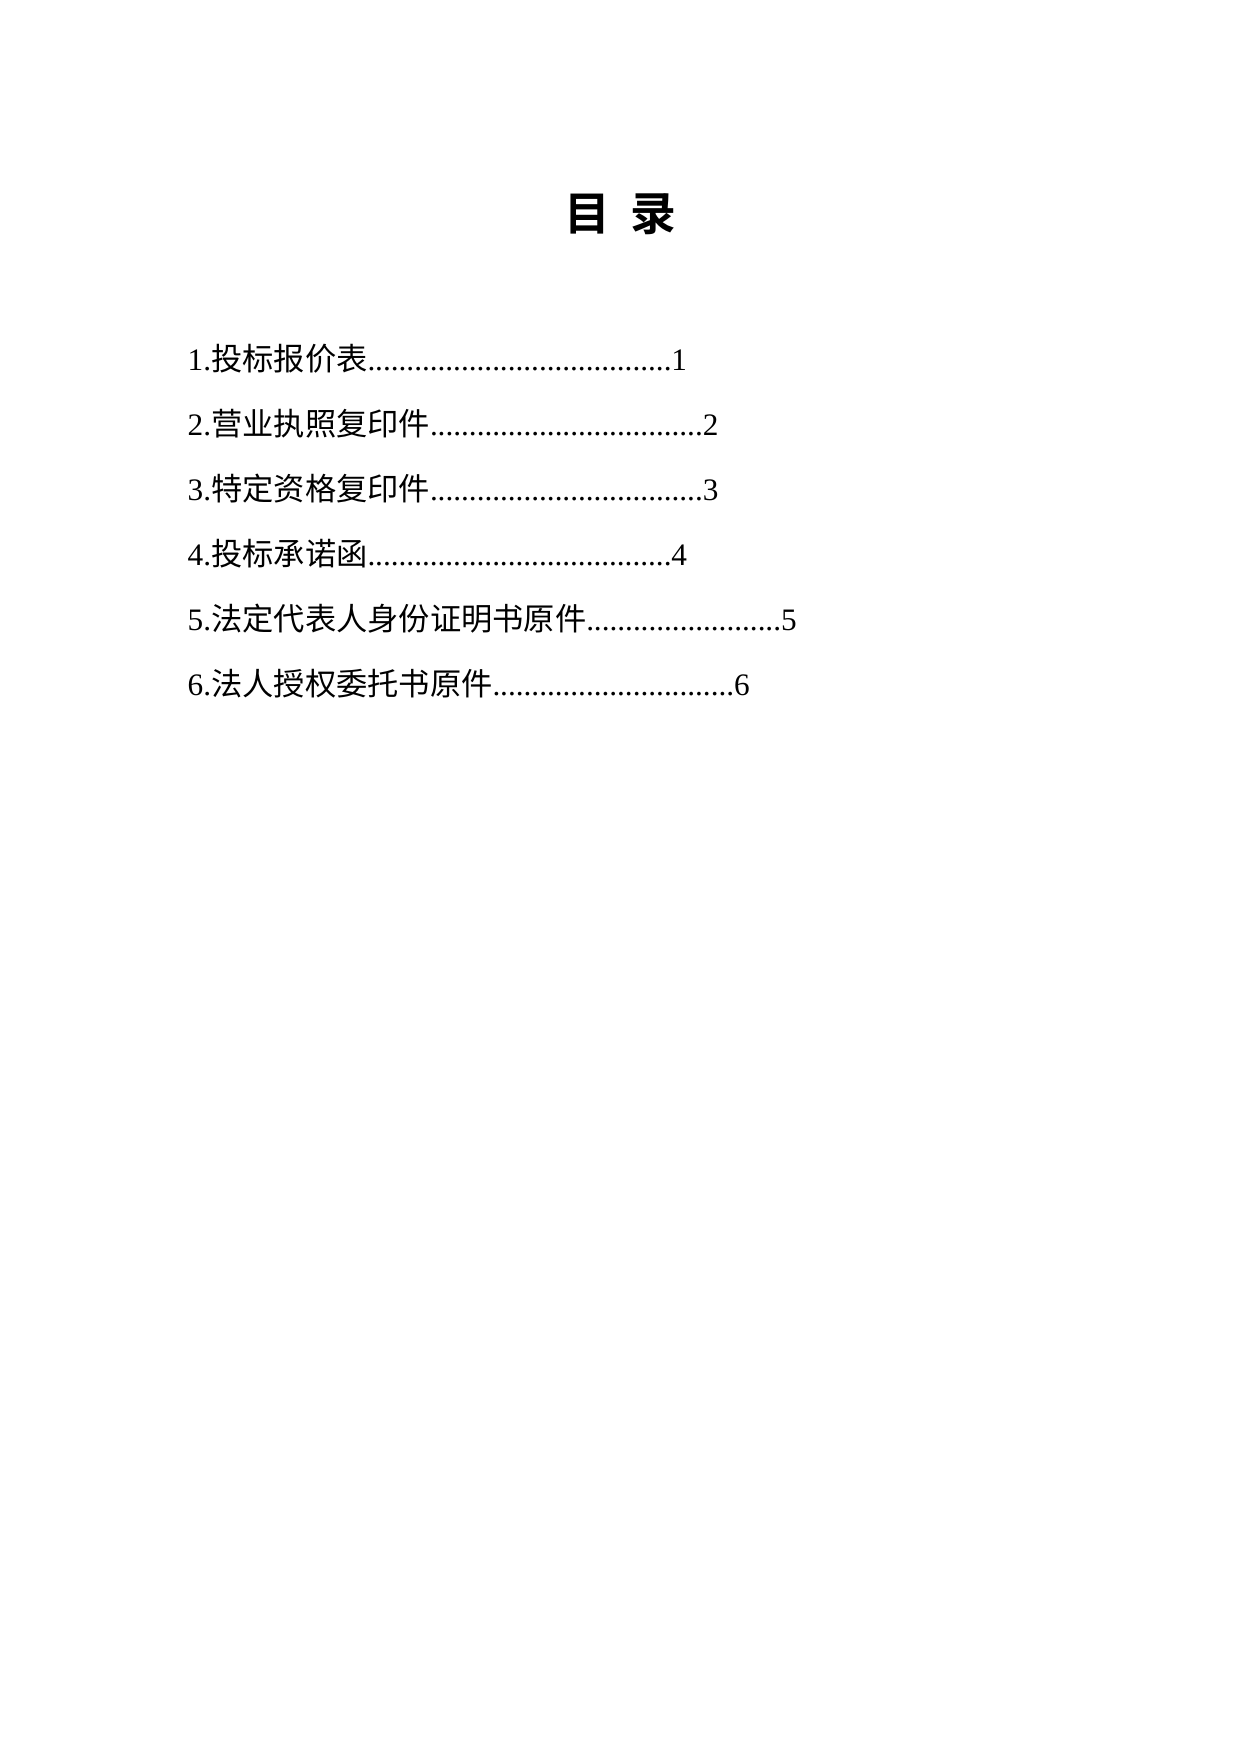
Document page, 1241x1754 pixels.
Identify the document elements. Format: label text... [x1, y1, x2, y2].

list 5.法定代表人身份证明书原件.........................5 [187, 584, 1053, 649]
text 目 录 [187, 162, 1053, 259]
list 4.投标承诺函.......................................4 [187, 519, 1053, 584]
list 3.特定资格复印件...................................3 [187, 454, 1053, 519]
list 6.法人授权委托书原件...............................6 [187, 649, 1053, 714]
list 2.营业执照复印件...................................2 [187, 389, 1053, 454]
list 1.投标报价表.......................................1 [187, 324, 1053, 389]
